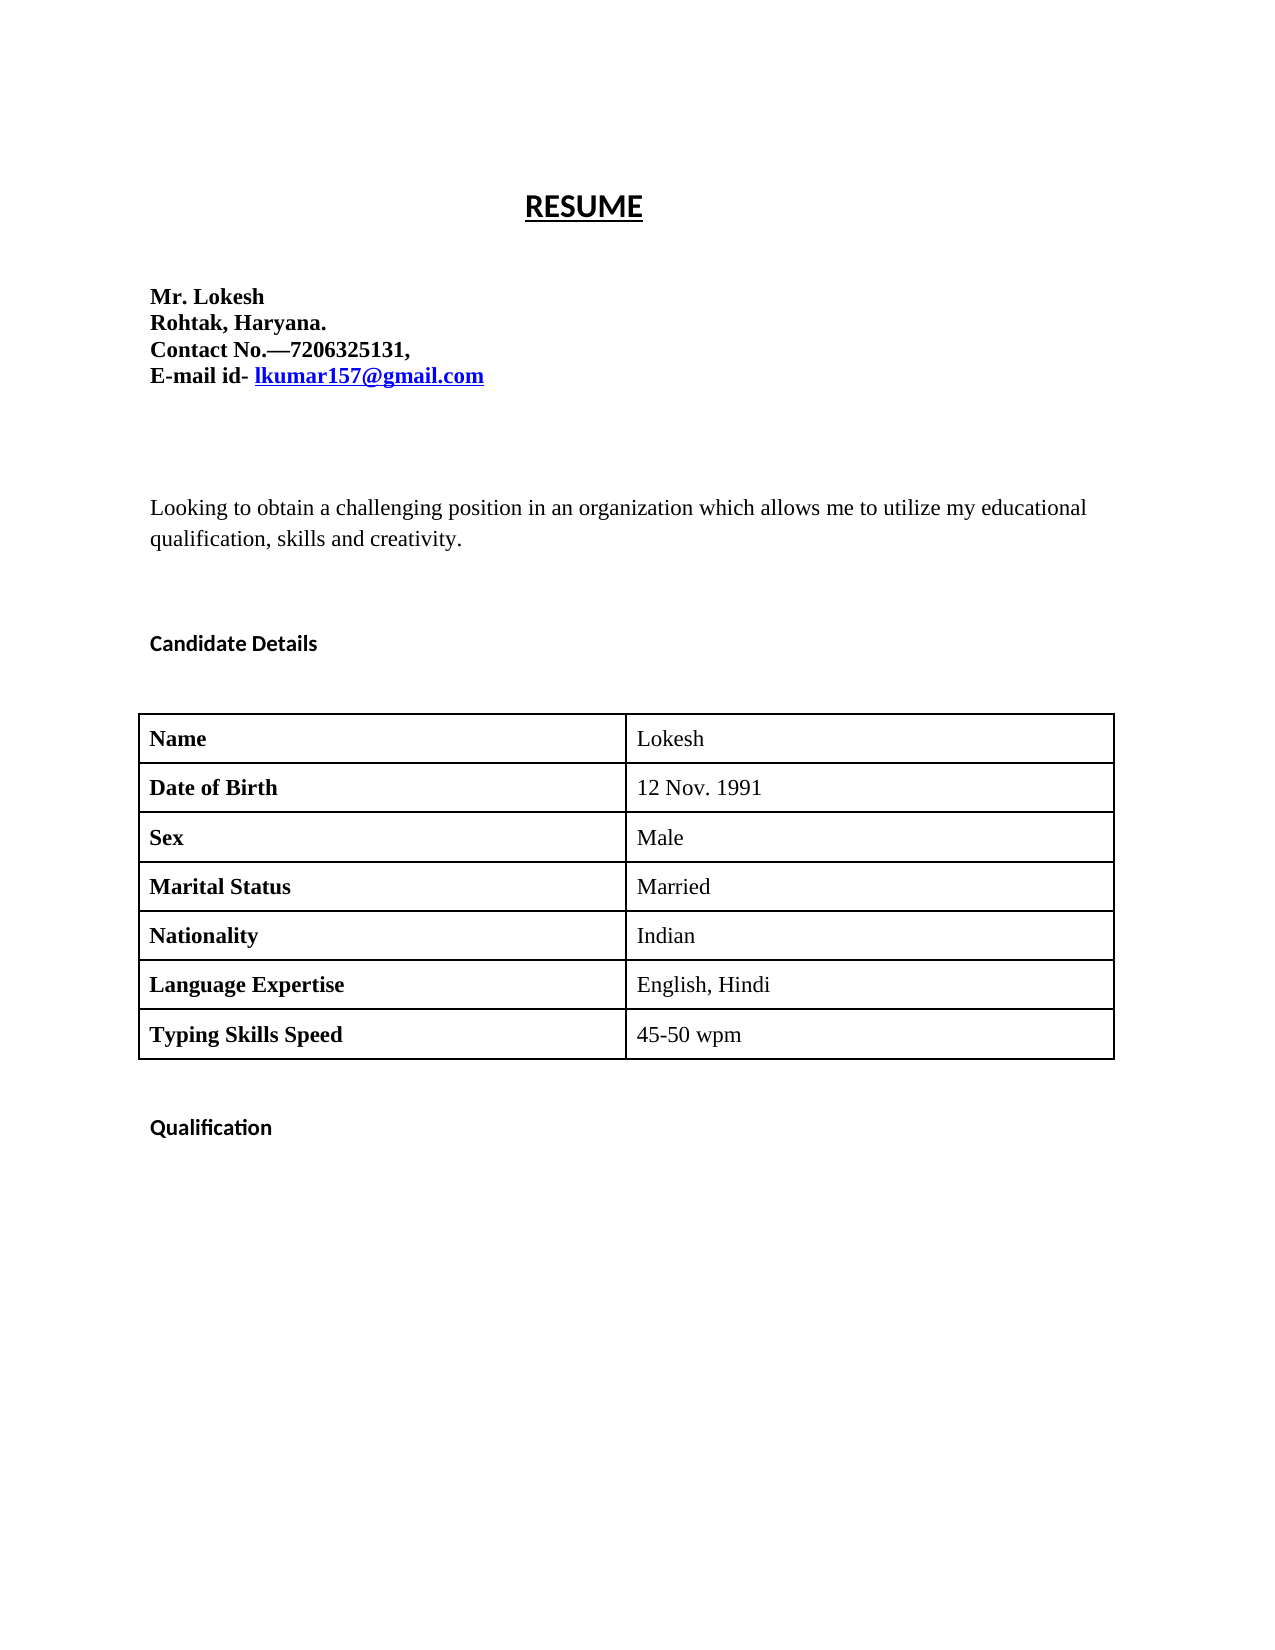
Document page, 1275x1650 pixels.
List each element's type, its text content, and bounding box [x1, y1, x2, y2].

text Mr. Lokesh [150, 283, 1125, 309]
table_cell Typing Skills Speed [140, 1010, 625, 1058]
table_cell Sex [140, 813, 625, 861]
text Qualification [150, 1113, 1125, 1141]
table_cell Language Expertise [140, 961, 625, 1008]
table_cell Indian [627, 912, 1113, 959]
table_cell Nationality [140, 912, 625, 959]
table_header Lokesh [627, 715, 1113, 762]
table_cell 12 Nov. 1991 [627, 764, 1113, 811]
table_cell Date of Birth [140, 764, 625, 811]
table_cell 45-50 wpm [627, 1010, 1113, 1058]
table_cell Marital Status [140, 863, 625, 910]
text Looking to obtain a challenging position in an organization which allows me to utilize my educational qualification, skills and creativity. [150, 494, 1125, 551]
text Contact No.—7206325131, [150, 336, 1125, 362]
table_cell English, Hindi [627, 961, 1113, 1008]
text E-mail id- lkumar157@gmail.com [150, 362, 1125, 388]
text Candidate Details [150, 629, 1125, 657]
table_cell Male [627, 813, 1113, 861]
text RESUME [450, 185, 1125, 226]
text Rohtak, Haryana. [150, 309, 1125, 336]
table_header Name [140, 715, 625, 762]
table_cell Married [627, 863, 1113, 910]
